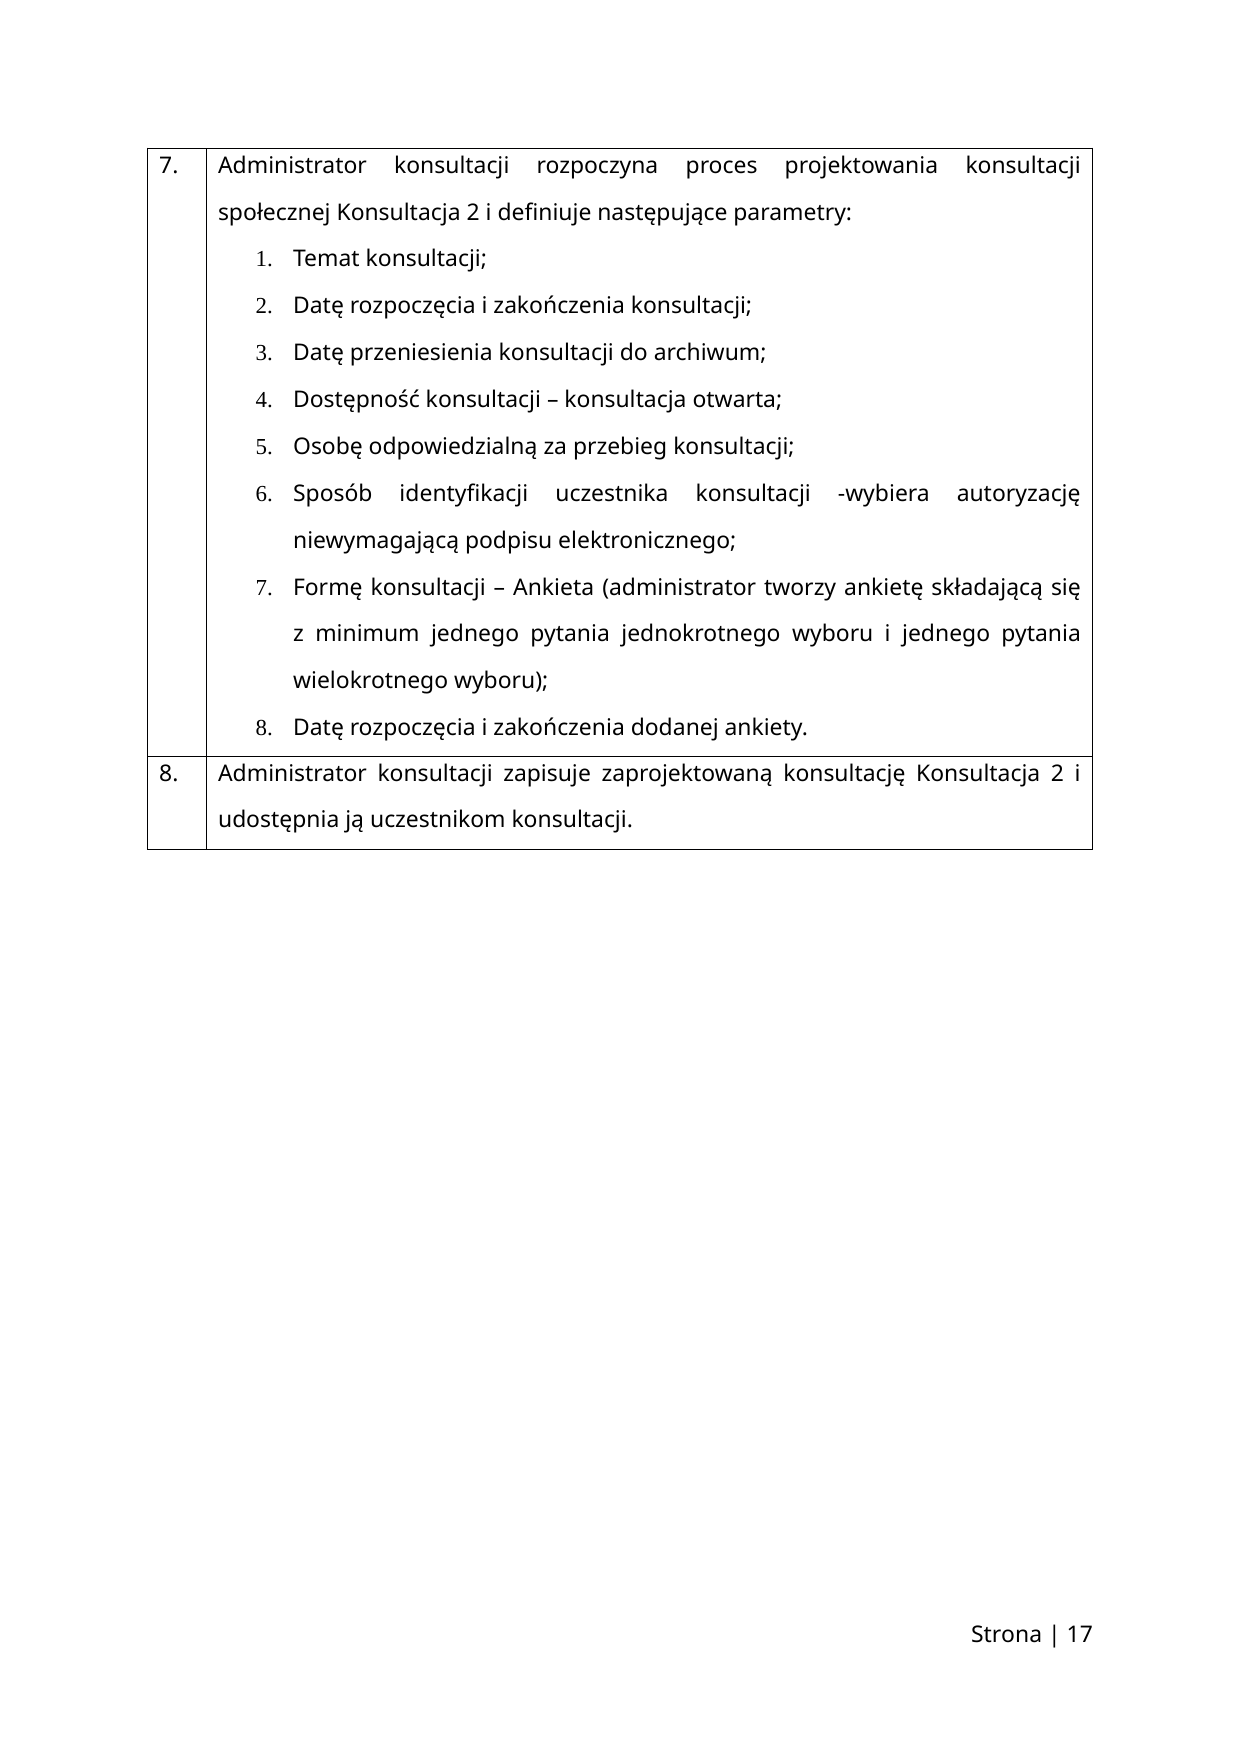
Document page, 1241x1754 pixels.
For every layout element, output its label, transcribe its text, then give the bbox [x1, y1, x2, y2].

table_cell Administrator konsultacji zapisuje zaprojektowaną konsultację Konsultacja 2 i udostępnia ją uczestnikom konsultacji. [207, 757, 1092, 849]
table_cell 7. [148, 149, 206, 756]
table_cell Administrator konsultacji rozpoczyna proces projektowania konsultacji społecznej Konsultacja 2 i definiuje następujące parametry: Temat konsultacji; Datę rozpoczęcia i zakończenia konsultacji; Datę przeniesienia konsultacji do archiwum; Dostępność konsultacji – konsultacja otwarta; Osobę odpowiedzialną za przebieg konsultacji; Sposób identyfikacji uczestnika konsultacji -wybiera autoryzację niewymagającą podpisu elektronicznego; Formę konsultacji – Ankieta (administrator tworzy ankietę składającą się z minimum jednego pytania jednokrotnego wyboru i jednego pytania wielokrotnego wyboru); Datę rozpoczęcia i zakończenia dodanej ankiety. [207, 149, 1092, 756]
table_cell 8. [148, 757, 206, 849]
